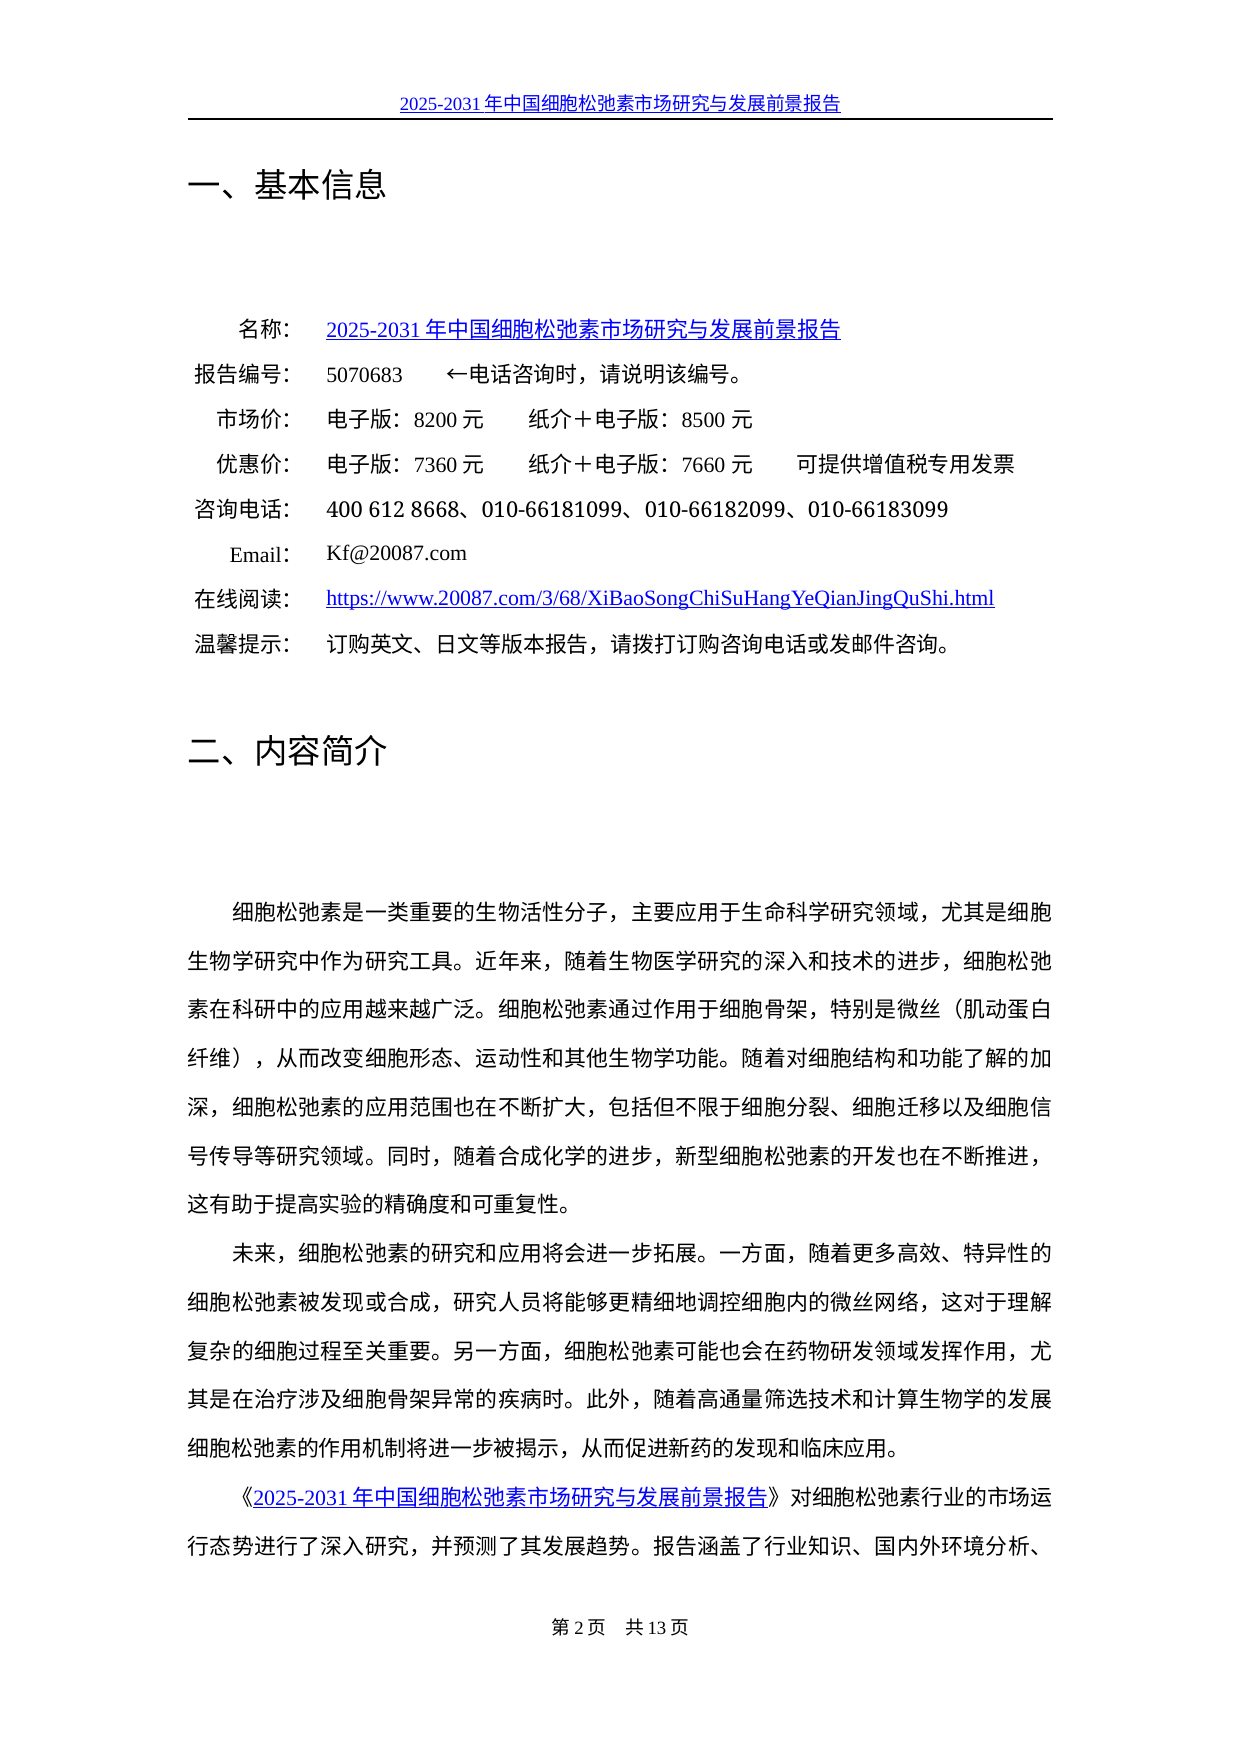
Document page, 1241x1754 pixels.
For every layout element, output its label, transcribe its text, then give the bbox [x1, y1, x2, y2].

table_cell 在线阅读： [167, 582, 315, 627]
table_header 名称： [167, 312, 315, 357]
table_cell 400 612 8668、010-66181099、010-66182099、010-66183099 [315, 492, 1073, 537]
table_cell Kf@20087.com [315, 537, 1073, 582]
table_cell 电子版：7360 元 纸介＋电子版：7660 元 可提供增值税专用发票 [315, 447, 1073, 492]
title 一、基本信息 [187, 150, 1053, 215]
table_cell 优惠价： [167, 447, 315, 492]
table_cell 市场价： [167, 402, 315, 447]
table_cell 订购英文、日文等版本报告，请拨打订购咨询电话或发邮件咨询。 [315, 627, 1073, 672]
table_cell 报告编号： [167, 357, 315, 402]
title 二、内容简介 [187, 717, 1053, 782]
table_cell 咨询电话： [167, 492, 315, 537]
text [187, 894, 1053, 1561]
table_header 2025-2031年中国细胞松弛素市场研究与发展前景报告 [315, 312, 1073, 357]
table_cell 电子版：8200 元 纸介＋电子版：8500 元 [315, 402, 1073, 447]
table_cell 5070683 ←电话咨询时，请说明该编号。 [315, 357, 1073, 402]
table_cell Email： [167, 537, 315, 582]
table_cell [315, 582, 1073, 627]
table_cell 温馨提示： [167, 627, 315, 672]
